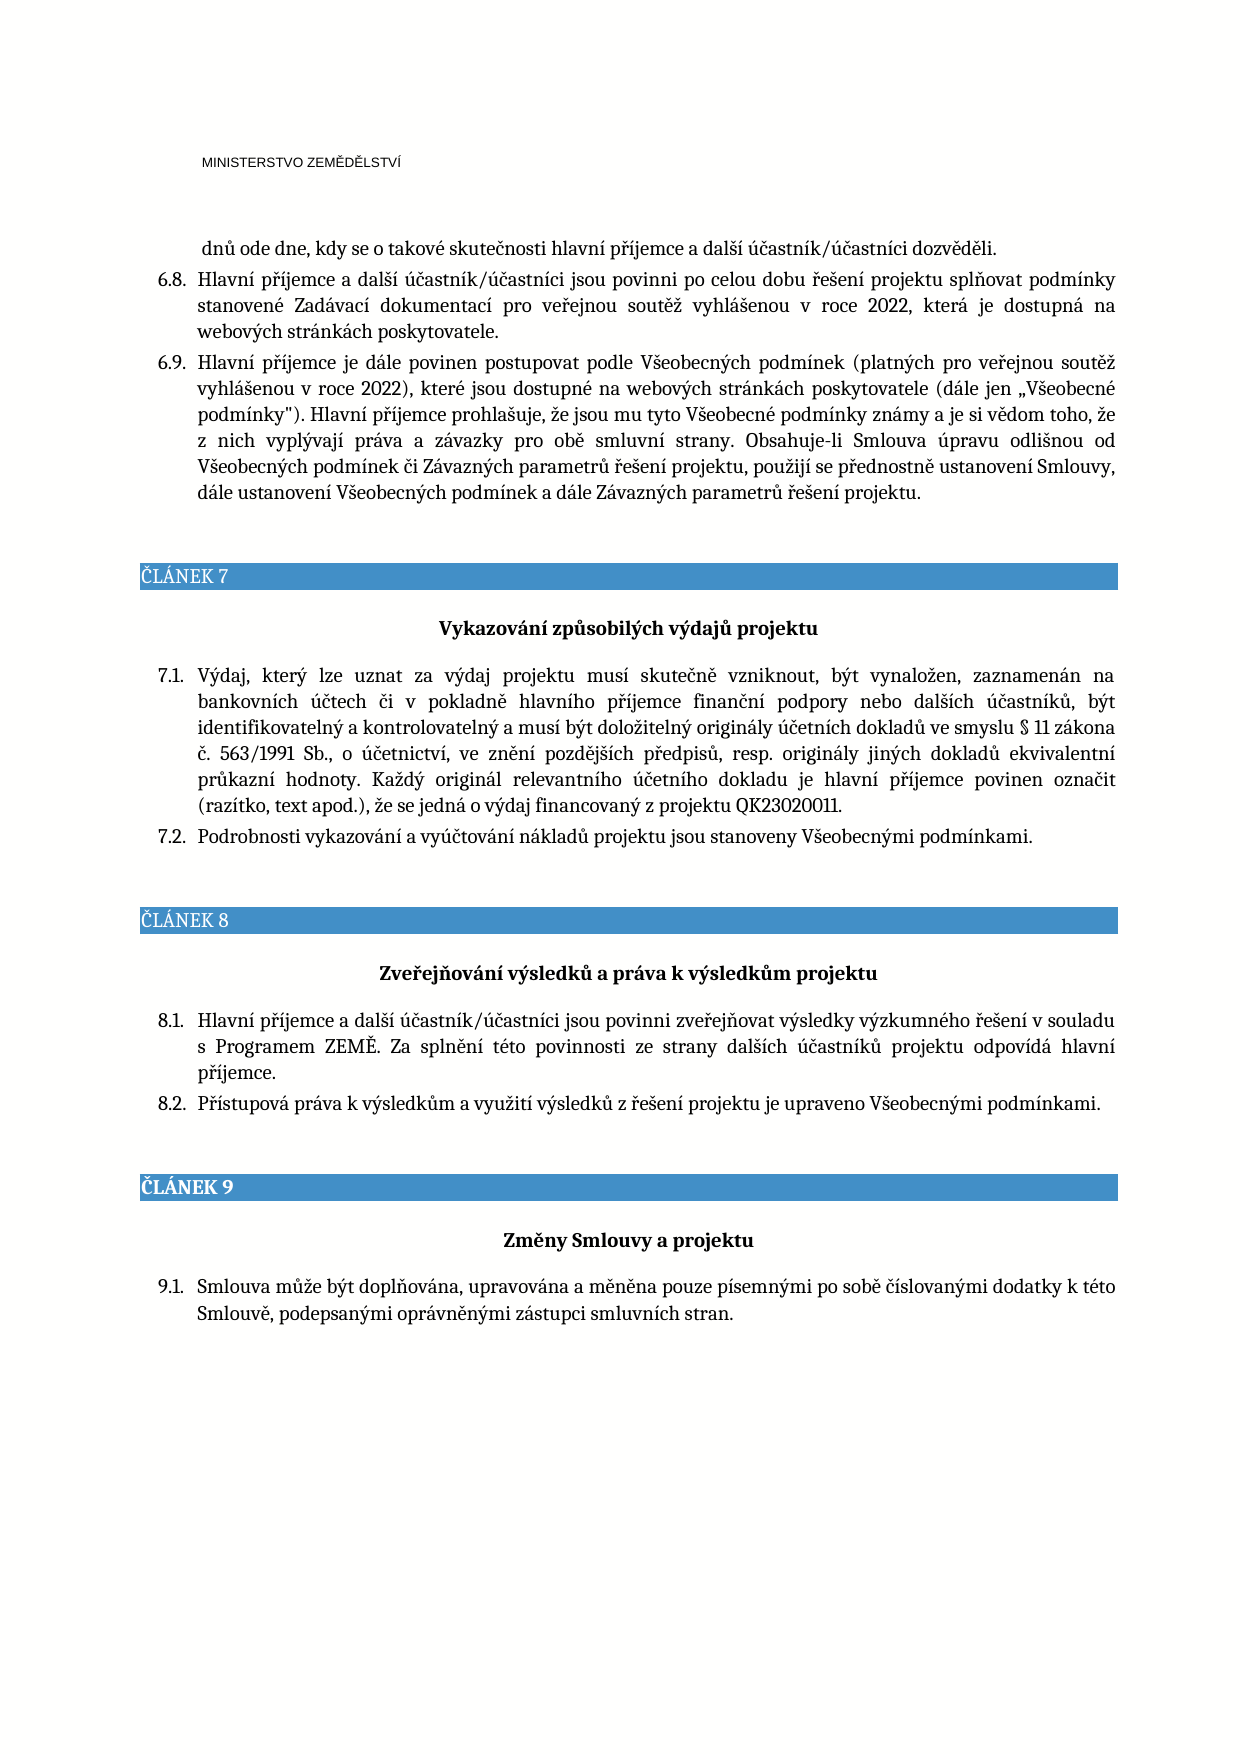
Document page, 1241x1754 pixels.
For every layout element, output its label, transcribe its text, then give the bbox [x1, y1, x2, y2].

list Podrobnosti vykazování a vyúčtování nákladů projektu jsou stanoveny Všeobecnými podmínkami. [158, 824, 1116, 848]
text MINISTERSTVO ZEMĚDĚLSTVÍ [197, 155, 1116, 170]
list Hlavní příjemce a další účastník/účastníci jsou povinni po celou dobu řešení projektu splňovat podmínky stanovené Zadávací dokumentací pro veřejnou soutěž vyhlášenou v roce 2022, která je dostupná na webových stránkách poskytovatele. [158, 267, 1116, 344]
subtitle Vykazování způsobilých výdajů projektu [141, 617, 1116, 641]
text dnů ode dne, kdy se o takové skutečnosti hlavní příjemce a další účastník/účastníci dozvěděli. [197, 237, 1116, 261]
subtitle Změny Smlouvy a projektu [141, 1228, 1116, 1252]
list Přístupová práva k výsledkům a využití výsledků z řešení projektu je upraveno Všeobecnými podmínkami. [158, 1092, 1116, 1116]
list Hlavní příjemce je dále povinen postupovat podle Všeobecných podmínek (platných pro veřejnou soutěž vyhlášenou v roce 2022), které jsou dostupné na webových stránkách poskytovatele (dále jen „Všeobecné podmínky"). Hlavní příjemce prohlašuje, že jsou mu tyto Všeobecné podmínky známy a je si vědom toho, že z nich vyplývají práva a závazky pro obě smluvní strany. Obsahuje-li Smlouva úpravu odlišnou od Všeobecných podmínek či Závazných parametrů řešení projektu, použijí se přednostně ustanovení Smlouvy, dále ustanovení Všeobecných podmínek a dále Závazných parametrů řešení projektu. [158, 350, 1116, 504]
subtitle ČLÁNEK 9 [141, 1176, 1117, 1200]
text ČLÁNEK 8 [141, 909, 1117, 933]
subtitle Zveřejňování výsledků a práva k výsledkům projektu [141, 961, 1116, 985]
list Výdaj, který lze uznat za výdaj projektu musí skutečně vzniknout, být vynaložen, zaznamenán na bankovních účtech či v pokladně hlavního příjemce finanční podpory nebo dalších účastníků, být identifikovatelný a kontrolovatelný a musí být doložitelný originály účetních dokladů ve smyslu § 11 zákona č. 563/1991 Sb., o účetnictví, ve znění pozdějších předpisů, resp. originály jiných dokladů ekvivalentní průkazní hodnoty. Každý originál relevantního účetního dokladu je hlavní příjemce povinen označit (razítko, text apod.), že se jedná o výdaj financovaný z projektu QK23020011. [158, 664, 1116, 818]
list Smlouva může být doplňována, upravována a měněna pouze písemnými po sobě číslovanými dodatky k této Smlouvě, podepsanými oprávněnými zástupci smluvních stran. [158, 1275, 1116, 1325]
list Hlavní příjemce a další účastník/účastníci jsou povinni zveřejňovat výsledky výzkumného řešení v souladu s Programem ZEMĚ. Za splnění této povinnosti ze strany dalších účastníků projektu odpovídá hlavní příjemce. [158, 1008, 1116, 1085]
text ČLÁNEK 7 [141, 565, 1117, 588]
